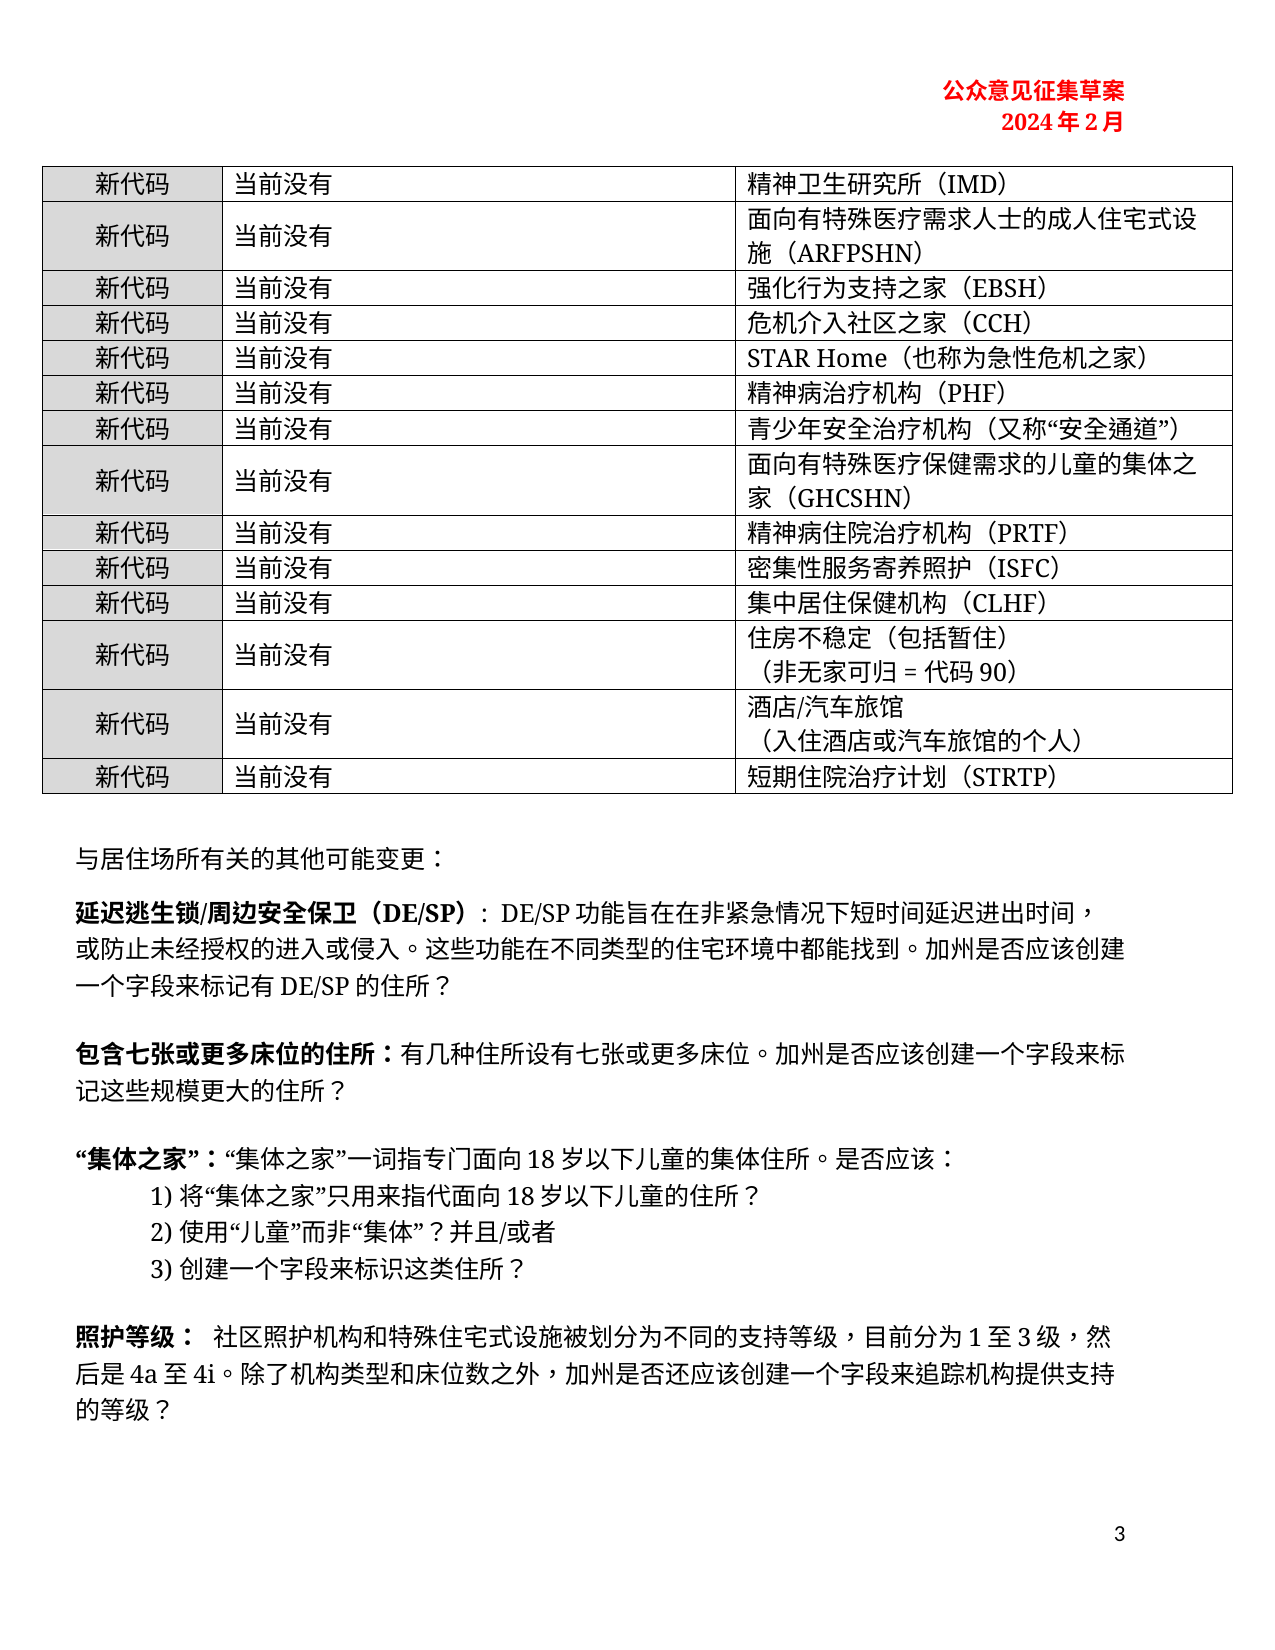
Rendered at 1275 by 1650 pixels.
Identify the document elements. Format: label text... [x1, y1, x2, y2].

table_cell 当前没有 [223, 411, 735, 445]
table_cell 当前没有 [223, 167, 735, 201]
table_cell 密集性服务寄养照护（ISFC） [736, 551, 1232, 585]
table_cell 当前没有 [223, 759, 735, 793]
table_cell 面向有特殊医疗保健需求的儿童的集体之家（GHCSHN） [736, 446, 1232, 514]
table_cell 当前没有 [223, 586, 735, 620]
table_cell 短期住院治疗计划（STRTP） [736, 759, 1232, 793]
table_cell 面向有特殊医疗需求人士的成人住宅式设施（ARFPSHN） [736, 202, 1232, 270]
text 1) 将“集体之家”只用来指代面向18岁以下儿童的住所？ [150, 1178, 1125, 1212]
table_cell 新代码 [43, 376, 222, 410]
table_cell 新代码 [43, 271, 222, 305]
text 照护等级： 社区照护机构和特殊住宅式设施被划分为不同的支持等级，目前分为1至3级，然后是4a至4i。除了机构类型和床位数之外，加州是否还应该创建一个字段来追踪机构提供支持的等级？ [75, 1319, 1125, 1427]
table_cell 当前没有 [223, 376, 735, 410]
table_cell 新代码 [43, 586, 222, 620]
text 2) 使用“儿童”而非“集体”？并且/或者 [150, 1215, 1125, 1249]
table_cell 精神卫生研究所（IMD） [736, 167, 1232, 201]
table_cell 新代码 [43, 621, 222, 689]
table_cell 危机介入社区之家（CCH） [736, 306, 1232, 340]
table_cell 酒店/汽车旅馆 （入住酒店或汽车旅馆的个人） [736, 690, 1232, 758]
table_cell 精神病住院治疗机构（PRTF） [736, 516, 1232, 549]
table_cell 新代码 [43, 551, 222, 585]
text 3) 创建一个字段来标识这类住所？ [150, 1252, 1125, 1286]
table_cell 住房不稳定（包括暂住） （非无家可归 = 代码90） [736, 621, 1232, 689]
table_cell 新代码 [43, 446, 222, 514]
text 与居住场所有关的其他可能变更： [75, 842, 1125, 876]
table_cell 新代码 [43, 516, 222, 549]
table_cell 当前没有 [223, 446, 735, 514]
table_cell 当前没有 [223, 551, 735, 585]
table_cell 新代码 [43, 167, 222, 201]
table_cell 当前没有 [223, 690, 735, 758]
text 延迟逃生锁/周边安全保卫（DE/SP）: DE/SP功能旨在在非紧急情况下短时间延迟进出时间，或防止未经授权的进入或侵入。这些功能在不同类型的住宅环境中都能找到。加州是否应该创建一个字段来标记有DE/SP的住所？ [75, 895, 1125, 1003]
table_cell 新代码 [43, 202, 222, 270]
table_cell 新代码 [43, 341, 222, 375]
table_cell 新代码 [43, 306, 222, 340]
table_cell 新代码 [43, 759, 222, 793]
table_cell 当前没有 [223, 341, 735, 375]
text “集体之家”：“集体之家”一词指专门面向18岁以下儿童的集体住所。是否应该： [75, 1141, 1125, 1175]
table_cell 当前没有 [223, 516, 735, 549]
table_cell STAR Home（也称为急性危机之家） [736, 341, 1232, 375]
text 包含七张或更多床位的住所：有几种住所设有七张或更多床位。加州是否应该创建一个字段来标记这些规模更大的住所？ [75, 1037, 1125, 1108]
table_cell 精神病治疗机构（PHF） [736, 376, 1232, 410]
table_cell 集中居住保健机构（CLHF） [736, 586, 1232, 620]
table_cell 新代码 [43, 411, 222, 445]
table_cell 强化行为支持之家（EBSH） [736, 271, 1232, 305]
table_cell 当前没有 [223, 202, 735, 270]
table_cell 当前没有 [223, 621, 735, 689]
table_cell 当前没有 [223, 271, 735, 305]
table_cell 新代码 [43, 690, 222, 758]
table_cell 青少年安全治疗机构（又称“安全通道”） [736, 411, 1232, 445]
table_cell 当前没有 [223, 306, 735, 340]
